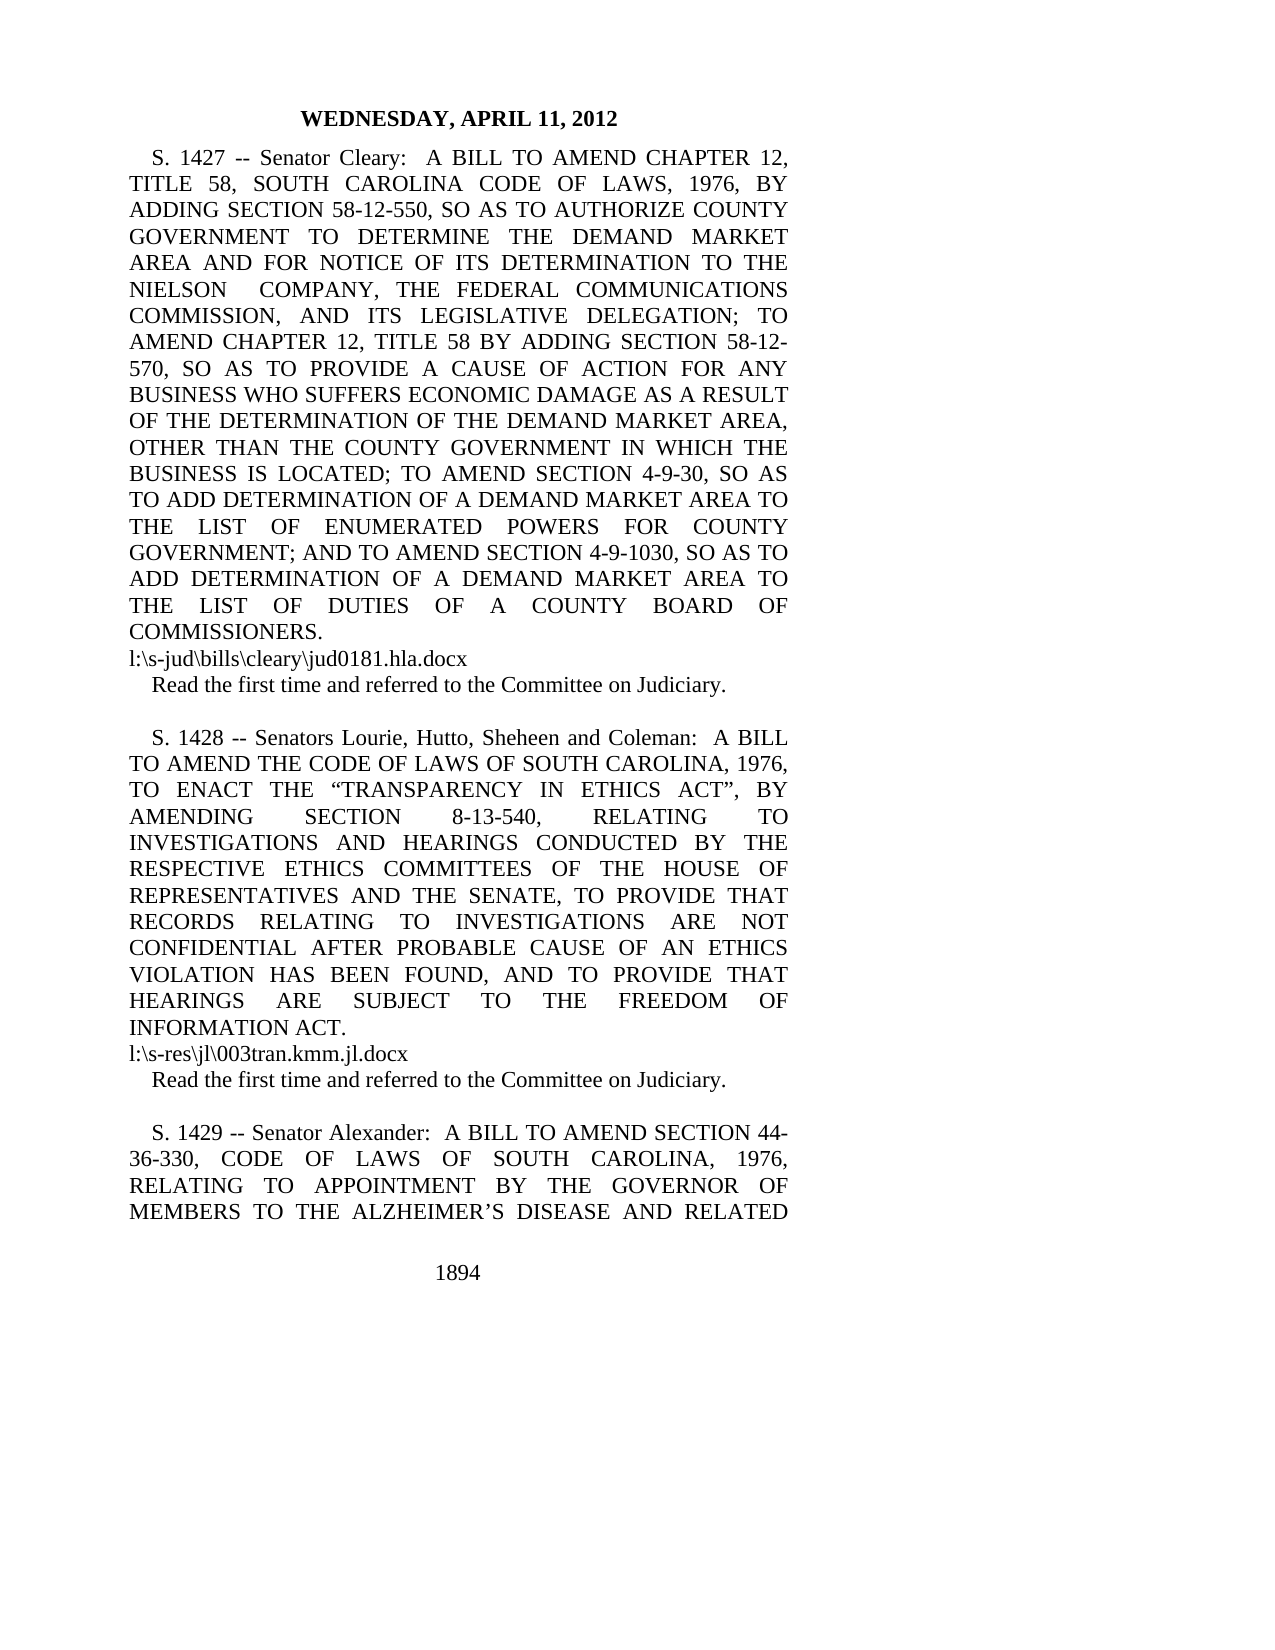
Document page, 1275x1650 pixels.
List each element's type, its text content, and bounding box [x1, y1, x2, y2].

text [129, 1119, 789, 1224]
text Read the first time and referred to the Committee on Judiciary. [129, 1066, 789, 1093]
text S. 1428 -- Senators Lourie, Hutto, Sheheen and Coleman: A BILL TO AMEND THE CODE OF LAWS OF SOUTH CAROLINA, 1976, TO ENACT THE “TRANSPARENCY IN ETHICS ACT”, BY AMENDING SECTION 8-13-540, RELATING TO INVESTIGATIONS AND HEARINGS CONDUCTED BY THE RESPECTIVE ETHICS COMMITTEES OF THE HOUSE OF REPRESENTATIVES AND THE SENATE, TO PROVIDE THAT RECORDS RELATING TO INVESTIGATIONS ARE NOT CONFIDENTIAL AFTER PROBABLE CAUSE OF AN ETHICS VIOLATION HAS BEEN FOUND, AND TO PROVIDE THAT HEARINGS ARE SUBJECT TO THE FREEDOM OF INFORMATION ACT. [129, 724, 789, 1040]
text S. 1427 -- Senator Cleary: A BILL TO AMEND CHAPTER 12, TITLE 58, SOUTH CAROLINA CODE OF LAWS, 1976, BY ADDING SECTION 58-12-550, SO AS TO AUTHORIZE COUNTY GOVERNMENT TO DETERMINE THE DEMAND MARKET AREA AND FOR NOTICE OF ITS DETERMINATION TO THE NIELSON COMPANY, THE FEDERAL COMMUNICATIONS COMMISSION, AND ITS LEGISLATIVE DELEGATION; TO AMEND CHAPTER 12, TITLE 58 BY ADDING SECTION 58-12-570, SO AS TO PROVIDE A CAUSE OF ACTION FOR ANY BUSINESS WHO SUFFERS ECONOMIC DAMAGE AS A RESULT OF THE DETERMINATION OF THE DEMAND MARKET AREA, OTHER THAN THE COUNTY GOVERNMENT IN WHICH THE BUSINESS IS LOCATED; TO AMEND SECTION 4-9-30, SO AS TO ADD DETERMINATION OF A DEMAND MARKET AREA TO THE LIST OF ENUMERATED POWERS FOR COUNTY GOVERNMENT; AND TO AMEND SECTION 4-9-1030, SO AS TO ADD DETERMINATION OF A DEMAND MARKET AREA TO THE LIST OF DUTIES OF A COUNTY BOARD OF COMMISSIONERS. [129, 144, 789, 644]
text l:\s-res\jl\003tran.kmm.jl.docx [129, 1040, 789, 1066]
text l:\s-jud\bills\cleary\jud0181.hla.docx [129, 644, 789, 671]
text Read the first time and referred to the Committee on Judiciary. [129, 671, 789, 697]
